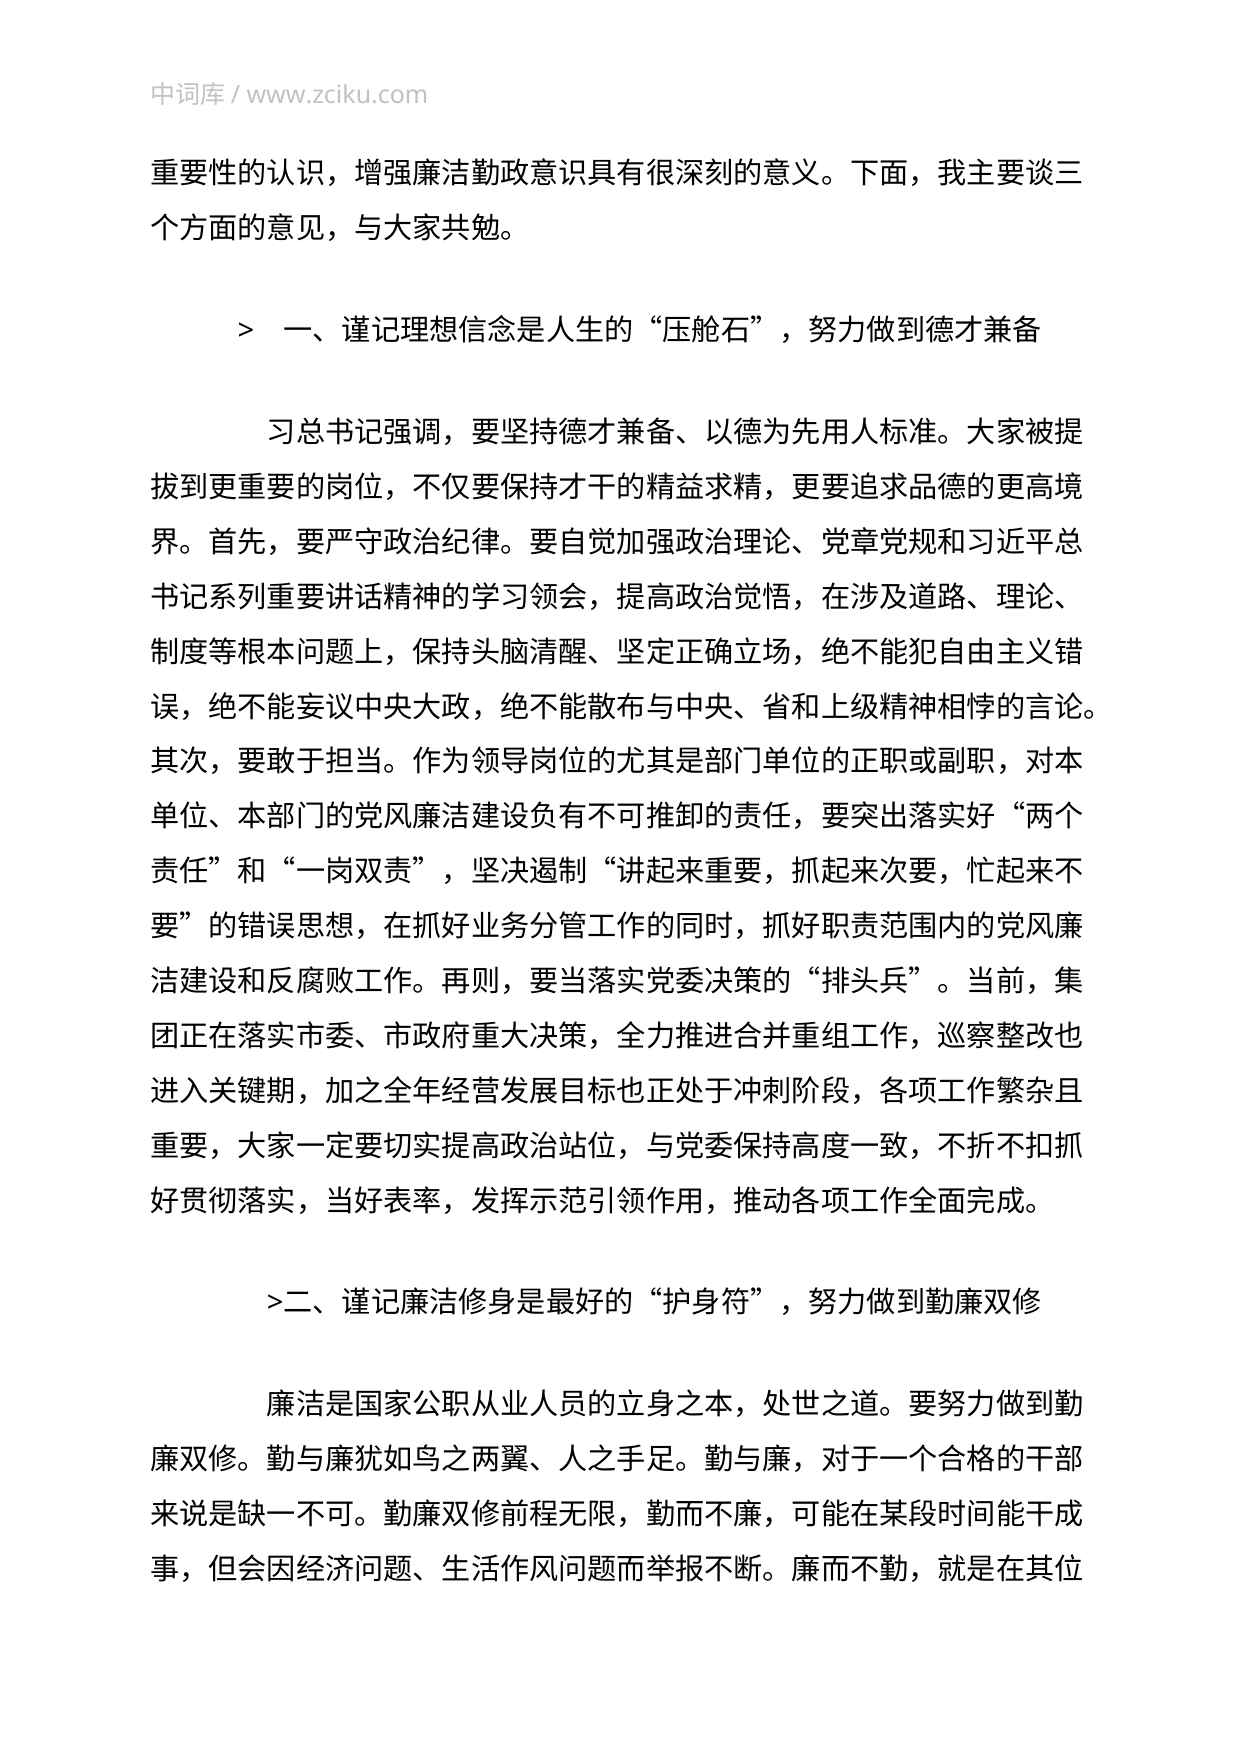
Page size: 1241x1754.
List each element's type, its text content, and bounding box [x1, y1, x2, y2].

text 习总书记强调，要坚持德才兼备、以德为先用人标准。大家被提拔到更重要的岗位，不仅要保持才干的精益求精，更要追求品德的更高境界。首先，要严守政治纪律。要自觉加强政治理论、党章党规和习近平总书记系列重要讲话精神的学习领会，提高政治觉悟，在涉及道路、理论、制度等根本问题上，保持头脑清醒、坚定正确立场，绝不能犯自由主义错误，绝不能妄议中央大政，绝不能散布与中央、省和上级精神相悖的言论。其次，要敢于担当。作为领导岗位的尤其是部门单位的正职或副职，对本单位、本部门的党风廉洁建设负有不可推卸的责任，要突出落实好“两个责任”和“一岗双责”，坚决遏制“讲起来重要，抓起来次要，忙起来不要”的错误思想，在抓好业务分管工作的同时，抓好职责范围内的党风廉洁建设和反腐败工作。再则，要当落实党委决策的“排头兵”。当前，集团正在落实市委、市政府重大决策，全力推进合并重组工作，巡察整改也进入关键期，加之全年经营发展目标也正处于冲刺阶段，各项工作繁杂且重要，大家一定要切实提高政治站位，与党委保持高度一致，不折不扣抓好贯彻落实，当好表率，发挥示范引领作用，推动各项工作全面完成。 [150, 409, 1090, 1219]
text > 一、谨记理想信念是人生的“压舱石”，努力做到德才兼备 [150, 307, 1090, 349]
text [150, 1381, 1090, 1588]
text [150, 150, 1090, 247]
text >二、谨记廉洁修身是最好的“护身符”，努力做到勤廉双修 [150, 1279, 1090, 1321]
